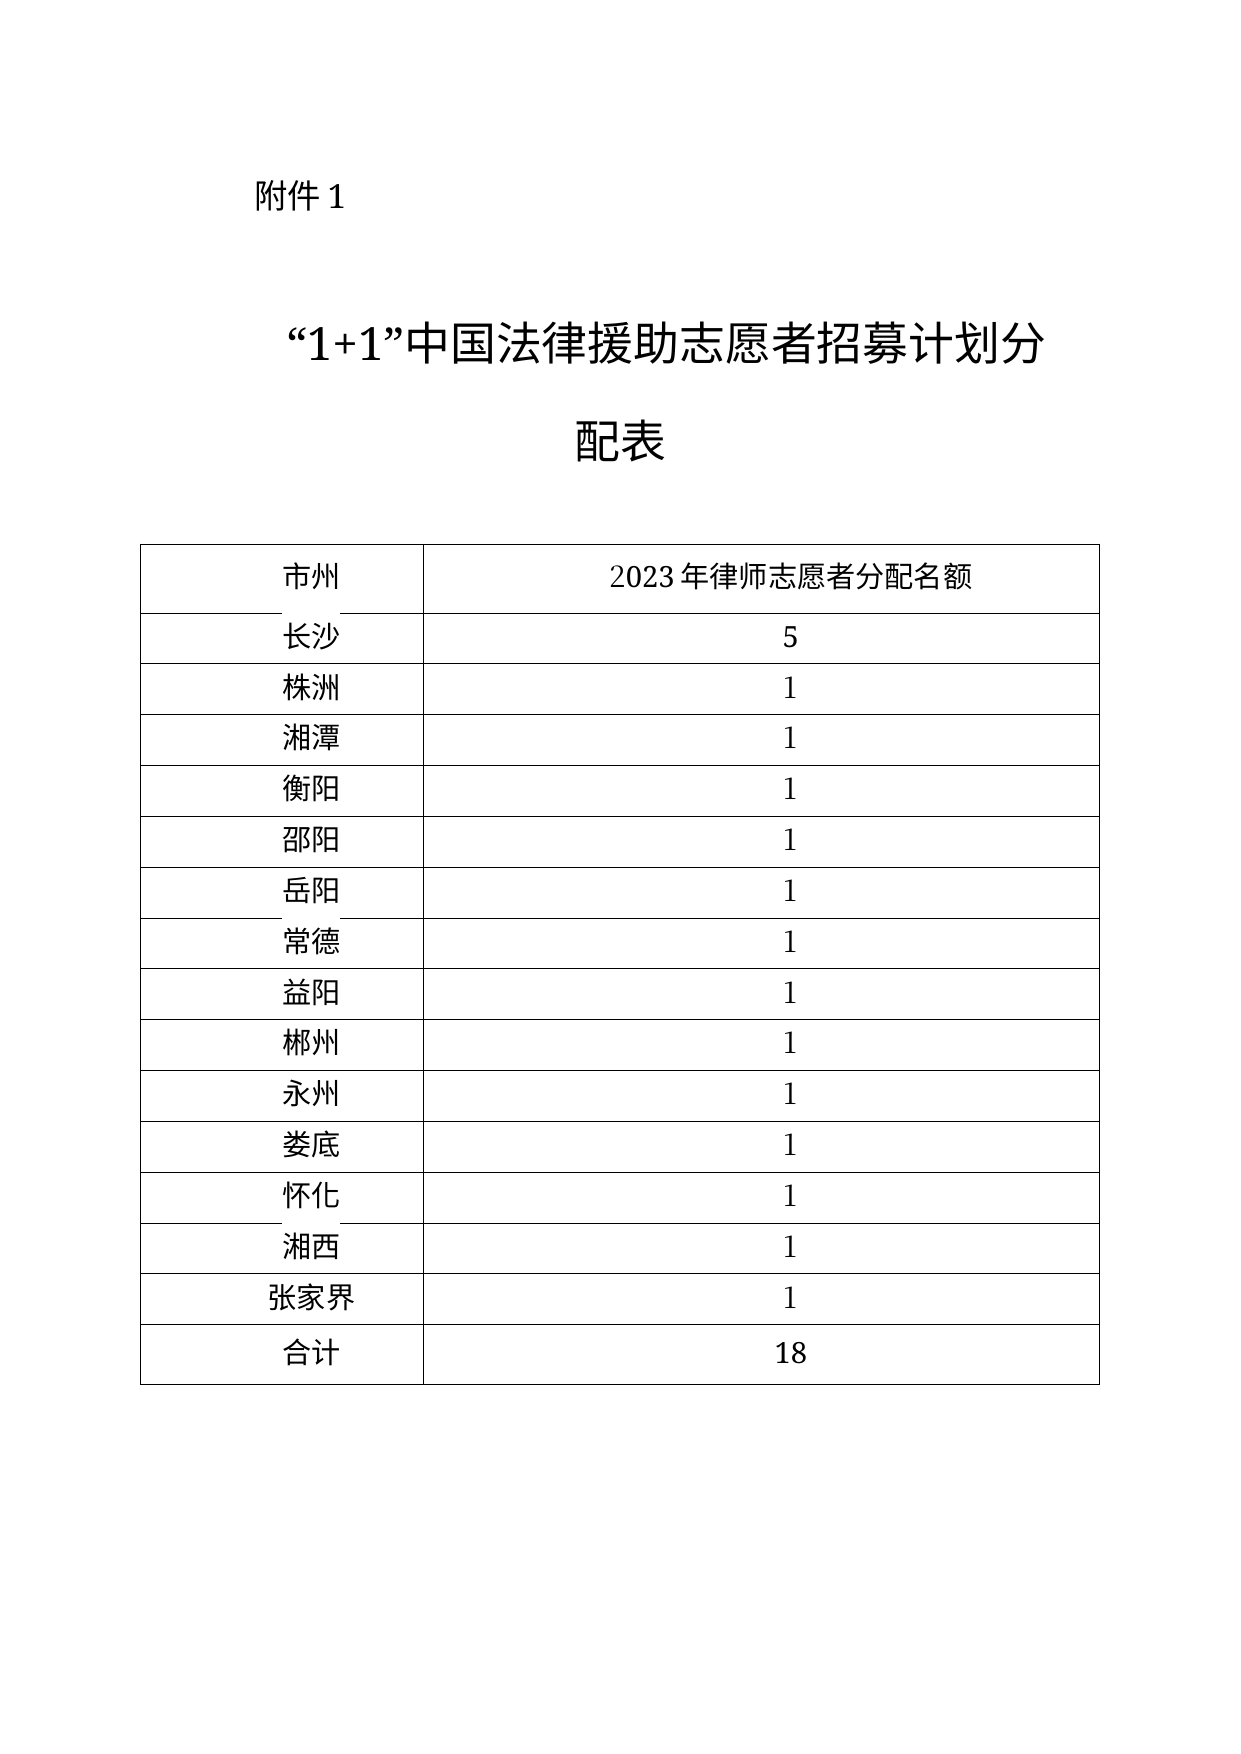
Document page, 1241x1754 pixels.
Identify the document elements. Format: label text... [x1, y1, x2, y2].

table_cell 1 [424, 1122, 1099, 1172]
table_cell 湘西 [141, 1224, 423, 1273]
table_cell 5 [424, 614, 1099, 663]
table_cell 1 [424, 919, 1099, 968]
table_cell 1 [424, 1173, 1099, 1222]
table_cell 1 [424, 766, 1099, 816]
table_cell 1 [424, 868, 1099, 917]
table_cell 18 [424, 1325, 1099, 1383]
table_header 市州 [141, 545, 423, 612]
table_cell 1 [424, 1071, 1099, 1121]
table_cell 1 [424, 1224, 1099, 1273]
table_cell 湘潭 [141, 715, 423, 765]
table_cell 1 [424, 1020, 1099, 1070]
table_cell 1 [424, 969, 1099, 1019]
text “1+1”中国法律援助志愿者招募计划分配表 [187, 292, 1053, 487]
table_cell 1 [424, 1274, 1099, 1324]
table_cell 岳阳 [141, 868, 423, 917]
table_cell 1 [424, 817, 1099, 867]
table_cell 1 [424, 664, 1099, 714]
table_header 2023年律师志愿者分配名额 [424, 545, 1099, 612]
table_cell 长沙 [141, 614, 423, 663]
table_cell 衡阳 [141, 766, 423, 816]
table_cell 合计 [141, 1325, 423, 1383]
table_cell 郴州 [141, 1020, 423, 1070]
table_cell 永州 [141, 1071, 423, 1121]
table_cell 娄底 [141, 1122, 423, 1172]
table_cell 张家界 [141, 1274, 423, 1324]
table_cell 怀化 [141, 1173, 423, 1222]
text 附件1 [187, 162, 1053, 227]
table_cell 邵阳 [141, 817, 423, 867]
table_cell 株洲 [141, 664, 423, 714]
table_cell 1 [424, 715, 1099, 765]
table_cell 常德 [141, 919, 423, 968]
table_cell 益阳 [141, 969, 423, 1019]
